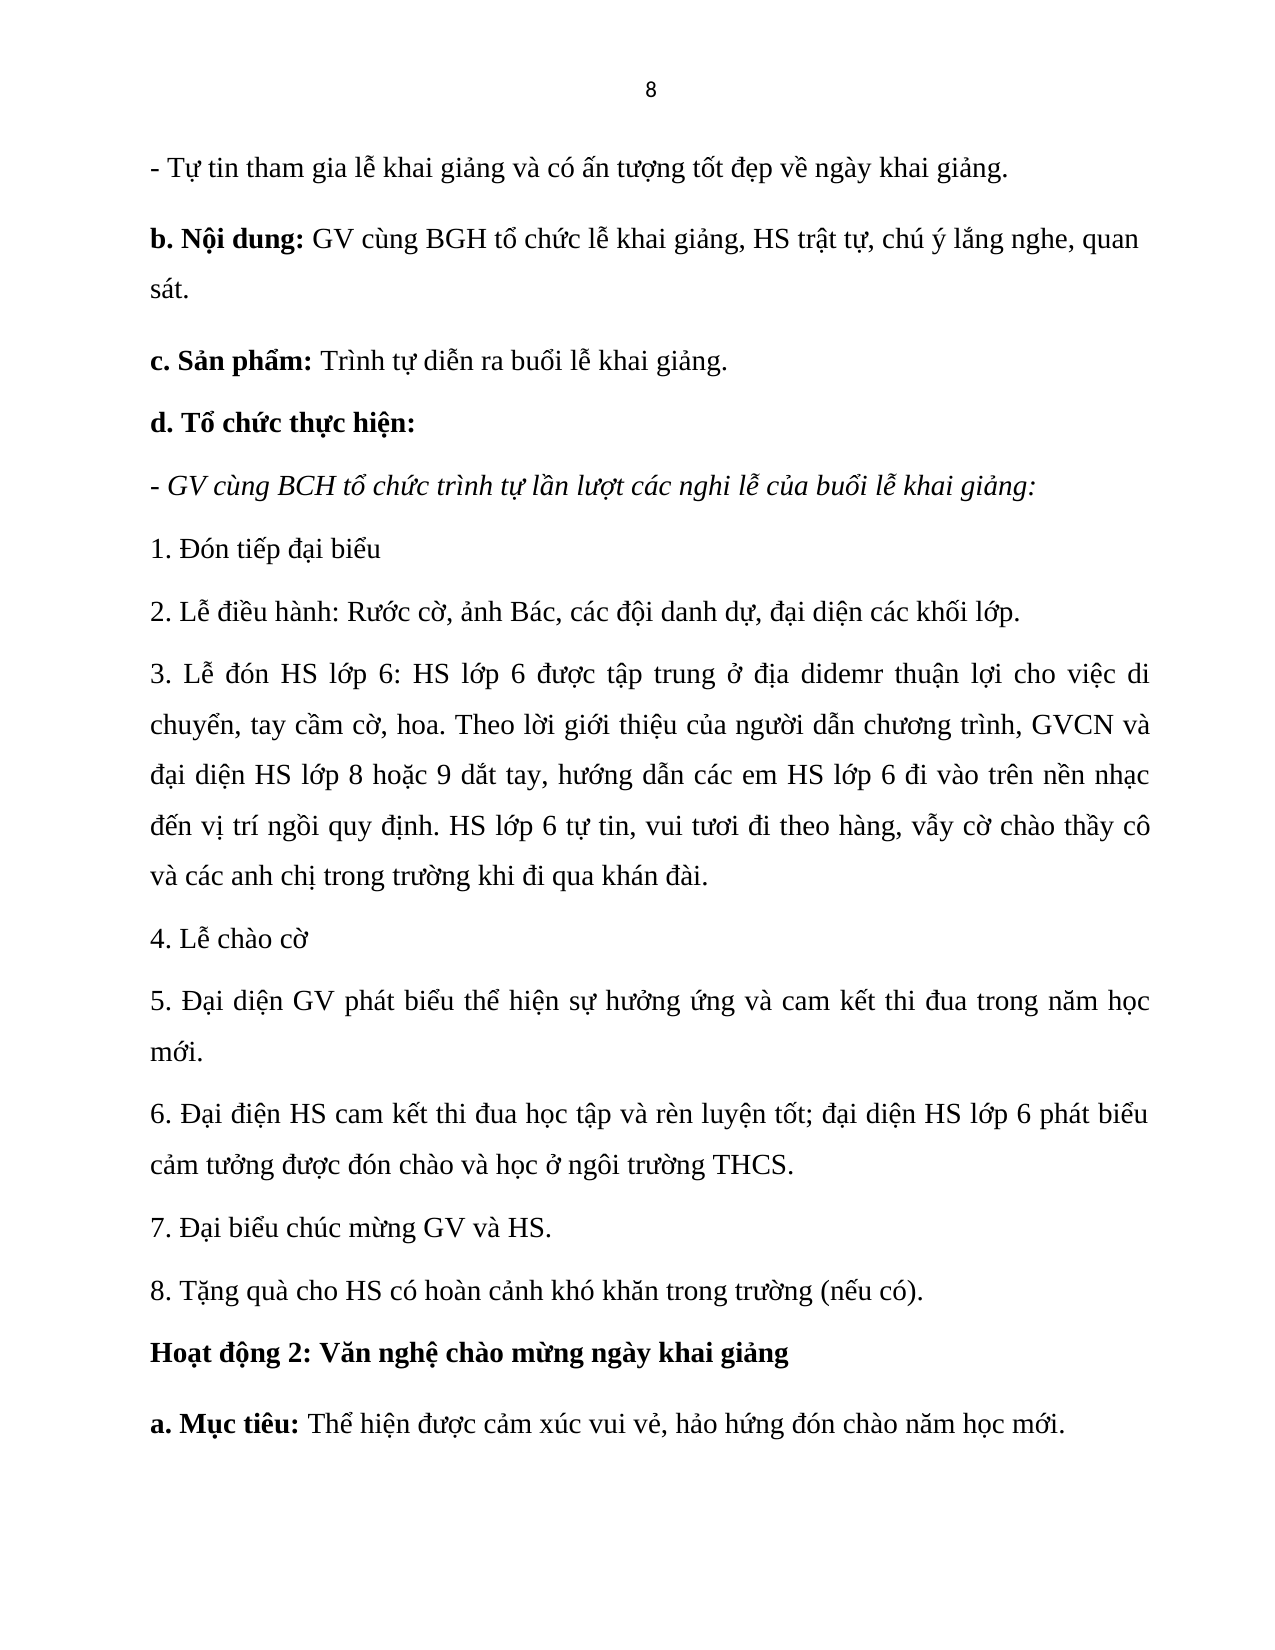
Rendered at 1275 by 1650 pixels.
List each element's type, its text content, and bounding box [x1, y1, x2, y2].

text Hoạt động 2: Văn nghệ chào mừng ngày khai giảng [150, 1335, 1152, 1369]
text d. Tổ chức thực hiện: [150, 405, 1152, 439]
text c. Sản phẩm: Trình tự diễn ra buổi lễ khai giảng. [150, 343, 1152, 376]
text 8. Tặng quà cho HS có hoàn cảnh khó khăn trong trường (nếu có). [150, 1273, 1152, 1306]
text b. Nội dung: GV cùng BGH tổ chức lễ khai giảng, HS trật tự, chú ý lắng nghe, quan sát. [150, 221, 1152, 305]
text a. Mục tiêu: Thể hiện được cảm xúc vui vẻ, hảo hứng đón chào năm học mới. [150, 1407, 1152, 1440]
text 6. Đại điện HS cam kết thi đua học tập và rèn luyện tốt; đại diện HS lớp 6 phát biểu cảm tưởng được đón chào và học ở ngôi trường THCS. [150, 1097, 1152, 1181]
text 3. Lễ đón HS lớp 6: HS lớp 6 được tập trung ở địa didemr thuận lợi cho việc di chuyển, tay cầm cờ, hoa. Theo lời giới thiệu của người dẫn chương trình, GVCN và đại diện HS lớp 8 hoặc 9 dắt tay, hướng dẫn các em HS lớp 6 đi vào trên nền nhạc đến vị trí ngồi quy định. HS lớp 6 tự tin, vui tươi đi theo hàng, vẫy cờ chào thầy cô và các anh chị trong trường khi đi qua khán đài. [150, 657, 1152, 891]
text 4. Lễ chào cờ [150, 921, 1152, 954]
text 1. Đón tiếp đại biểu [150, 531, 1152, 564]
text - GV cùng BCH tổ chức trình tự lần lượt các nghi lễ của buổi lễ khai giảng: [150, 468, 1152, 502]
text 2. Lễ điều hành: Rước cờ, ảnh Bác, các đội danh dự, đại diện các khối lớp. [150, 594, 1152, 627]
text 5. Đại diện GV phát biểu thể hiện sự hưởng ứng và cam kết thi đua trong năm học mới. [150, 983, 1152, 1067]
text 7. Đại biểu chúc mừng GV và HS. [150, 1210, 1152, 1243]
text - Tự tin tham gia lễ khai giảng và có ấn tượng tốt đẹp về ngày khai giảng. [150, 150, 1152, 183]
